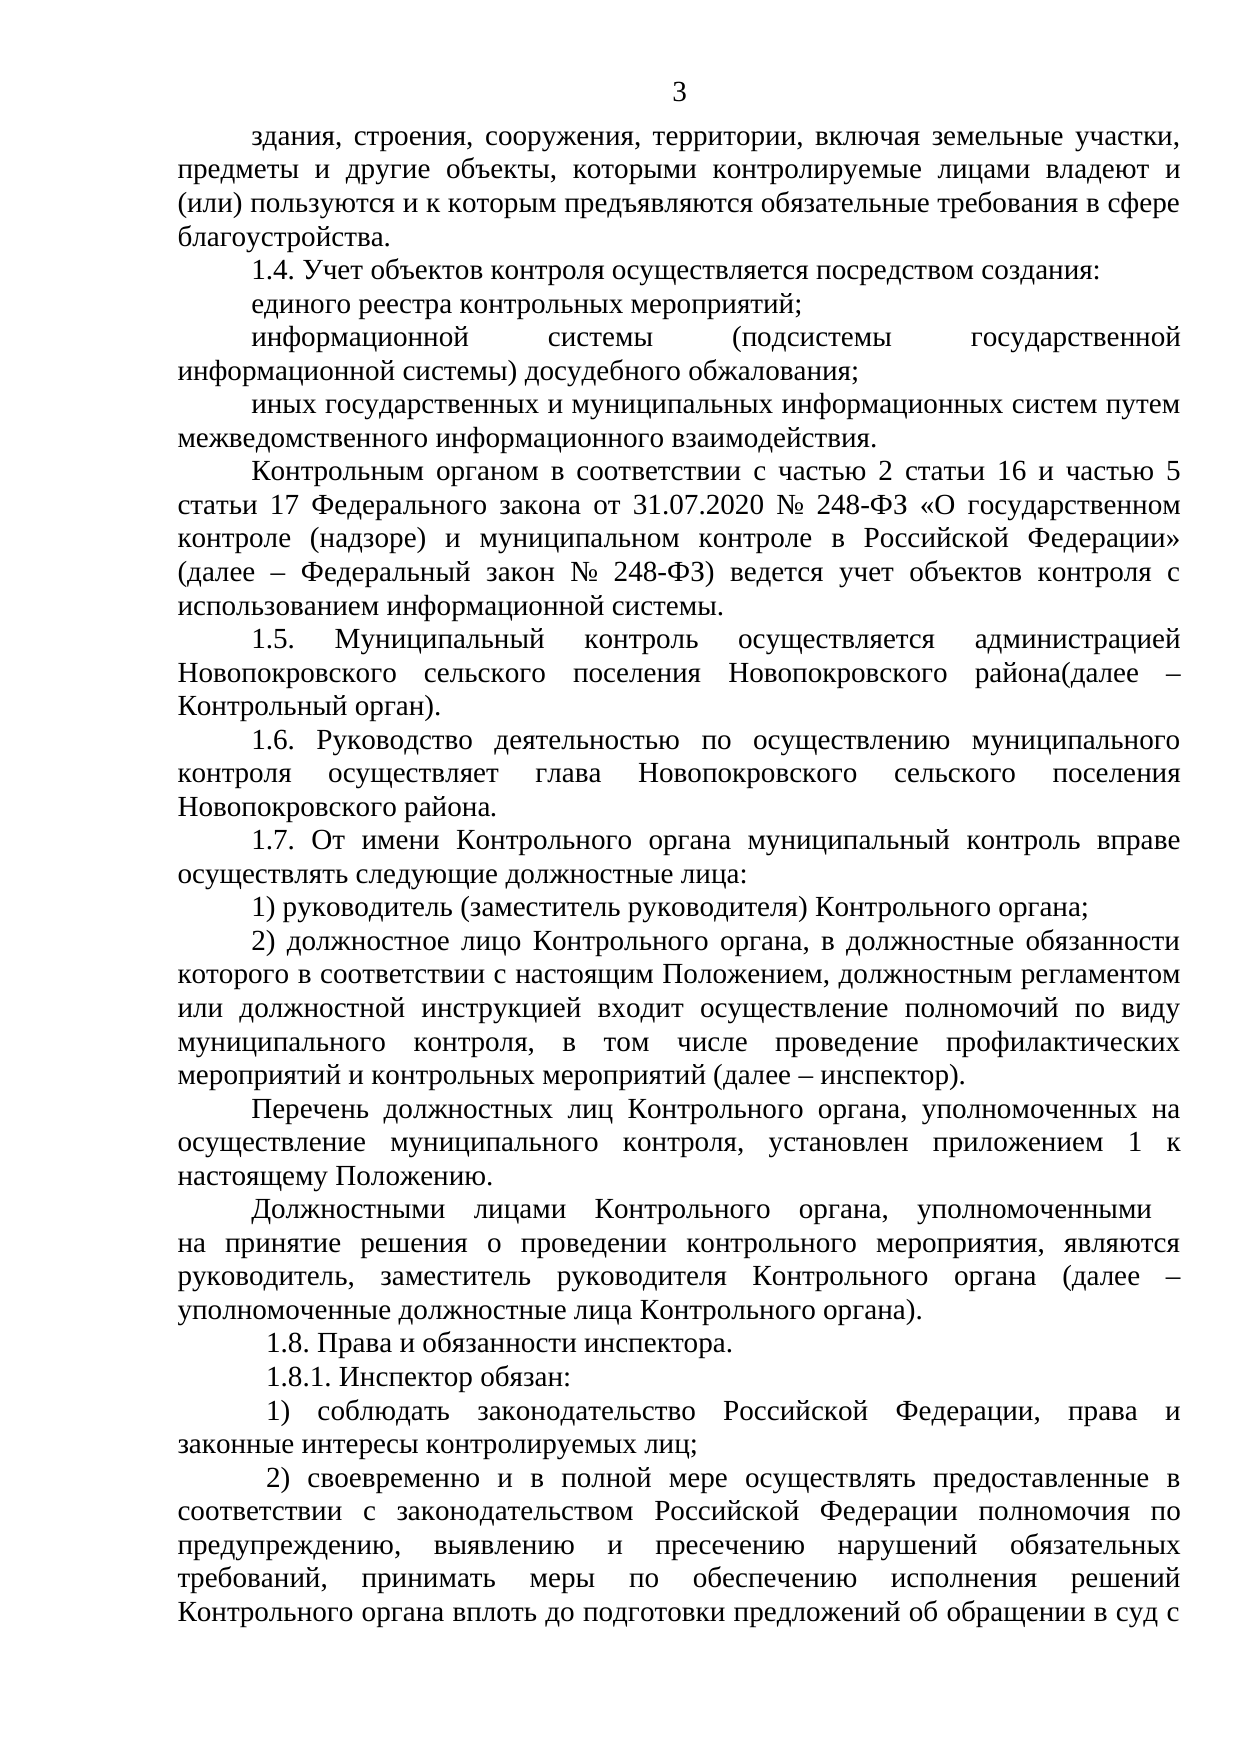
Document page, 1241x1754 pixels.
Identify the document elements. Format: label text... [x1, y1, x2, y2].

list 1.6. Руководство деятельностью по осуществлению муниципального контроля осуществляет глава Новопокровского сельского поселения Новопокровского района. [177, 722, 1181, 822]
text Должностными лицами Контрольного органа, уполномоченными на принятие решения о проведении контрольного мероприятия, являются руководитель, заместитель руководителя Контрольного органа (далее – уполномоченные должностные лица Контрольного органа). [177, 1191, 1181, 1326]
list 1.8. Права и обязанности инспектора. [177, 1326, 1181, 1359]
text здания, строения, сооружения, территории, включая земельные участки, предметы и другие объекты, которыми контролируемые лицами владеют и (или) пользуются и к которым предъявляются обязательные требования в сфере благоустройства. [177, 118, 1181, 252]
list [177, 1460, 1181, 1627]
list 1.5. Муниципальный контроль осуществляется администрацией Новопокровского сельского поселения Новопокровского района(далее – Контрольный орган). [177, 621, 1181, 722]
text 1) руководитель (заместитель руководителя) Контрольного органа; [177, 889, 1181, 923]
list 1) соблюдать законодательство Российской Федерации, права и законные интересы контролируемых лиц; [177, 1393, 1181, 1460]
list 1.8.1. Инспектор обязан: [177, 1359, 1181, 1393]
text единого реестра контрольных мероприятий; [177, 286, 1181, 319]
list 1.7. От имени Контрольного органа муниципальный контроль вправе осуществлять следующие должностные лица: [177, 822, 1181, 889]
text Контрольным органом в соответствии с частью 2 статьи 16 и частью 5 статьи 17 Федерального закона от 31.07.2020 № 248-ФЗ «О государственном контроле (надзоре) и муниципальном контроле в Российской Федерации» (далее – Федеральный закон № 248-ФЗ) ведется учет объектов контроля с использованием информационной системы. [177, 453, 1181, 621]
text 2) должностное лицо Контрольного органа, в должностные обязанности которого в соответствии с настоящим Положением, должностным регламентом или должностной инструкцией входит осуществление полномочий по виду муниципального контроля, в том числе проведение профилактических мероприятий и контрольных мероприятий (далее – инспектор). [177, 923, 1181, 1091]
text Перечень должностных лиц Контрольного органа, уполномоченных на осуществление муниципального контроля, установлен приложением 1 к настоящему Положению. [177, 1091, 1181, 1191]
list 1.4. Учет объектов контроля осуществляется посредством создания: [177, 252, 1181, 286]
text иных государственных и муниципальных информационных систем путем межведомственного информационного взаимодействия. [177, 386, 1181, 453]
text информационной системы (подсистемы государственной информационной системы) досудебного обжалования; [177, 319, 1181, 386]
